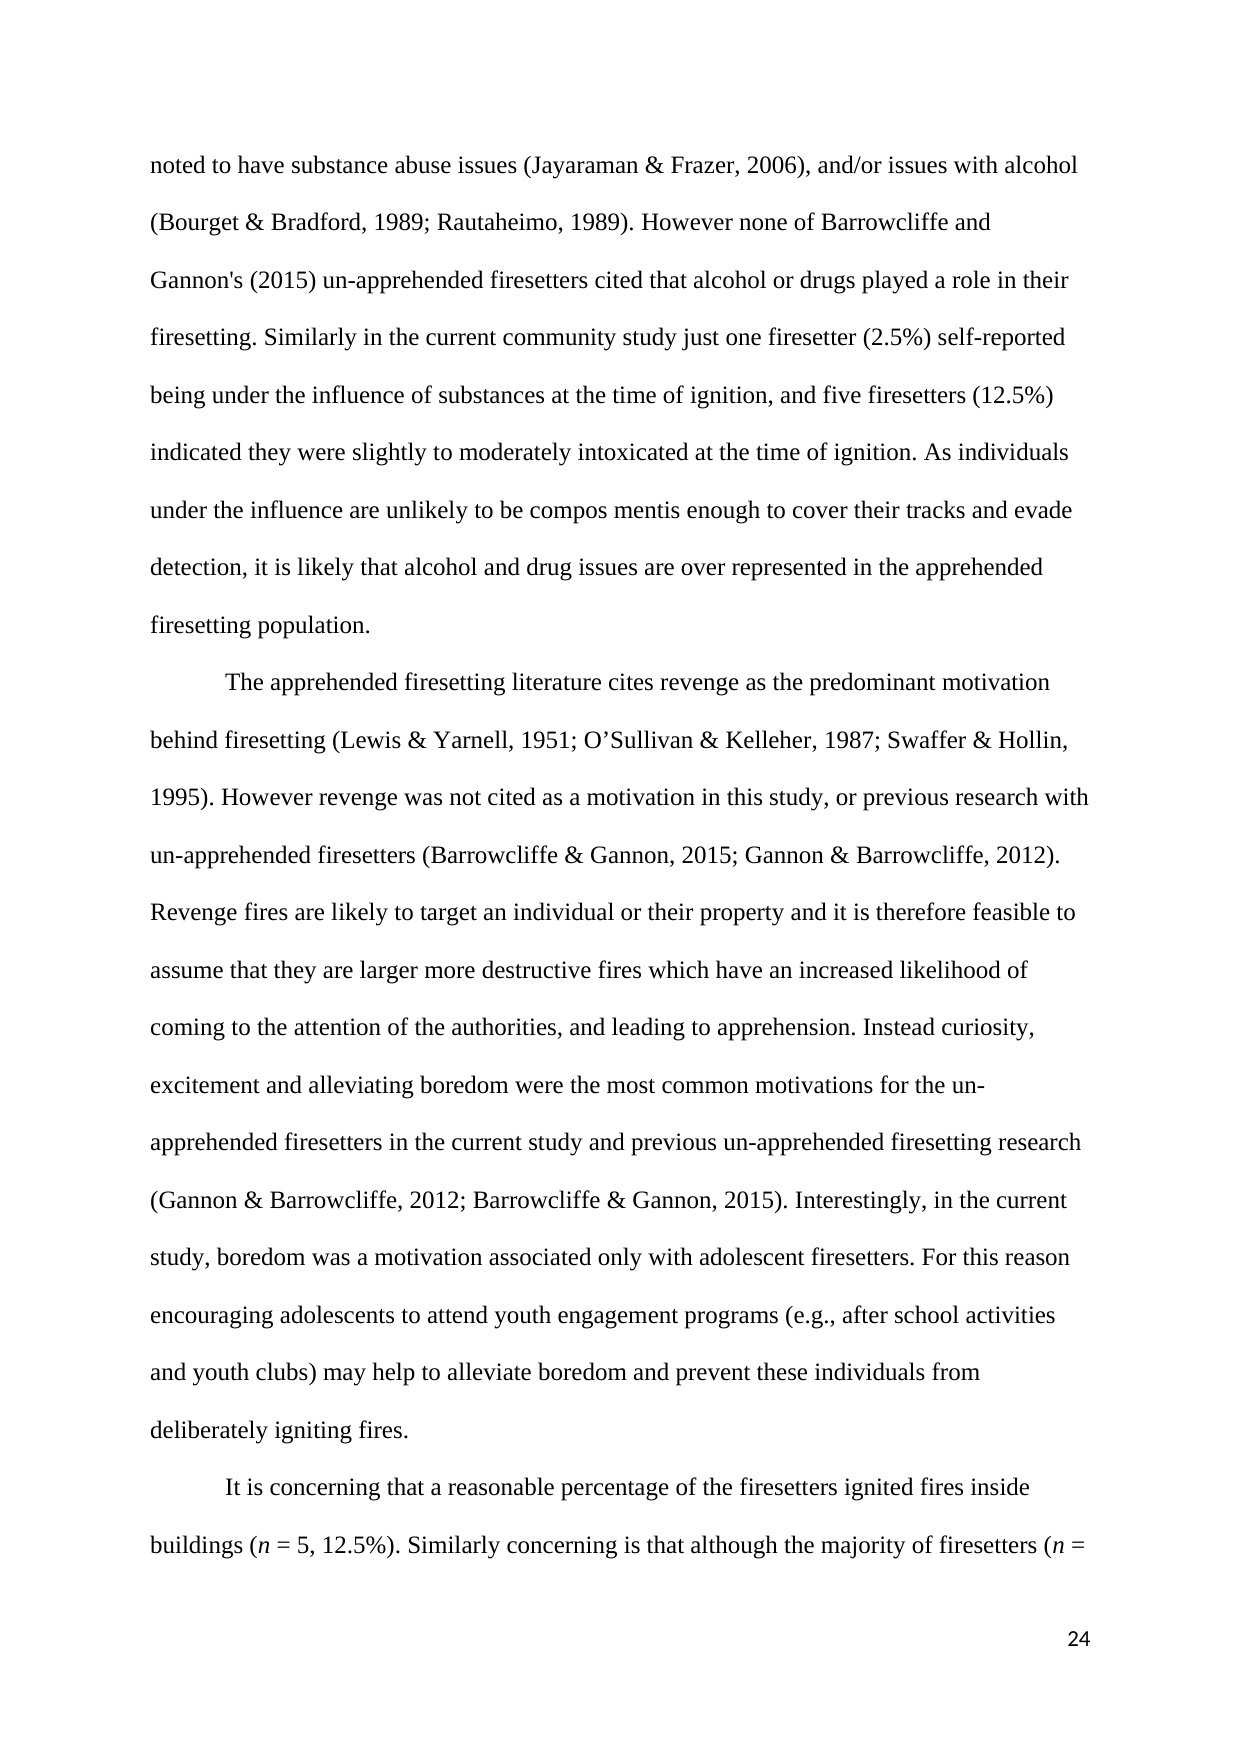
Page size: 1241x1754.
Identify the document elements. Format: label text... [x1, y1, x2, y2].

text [150, 150, 1090, 639]
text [150, 1472, 1090, 1559]
text The apprehended firesetting literature cites revenge as the predominant motivation behind firesetting (Lewis & Yarnell, 1951; O’Sullivan & Kelleher, 1987; Swaffer & Hollin, 1995). However revenge was not cited as a motivation in this study, or previous research with un-apprehended firesetters (Barrowcliffe & Gannon, 2015; Gannon & Barrowcliffe, 2012). Revenge fires are likely to target an individual or their property and it is therefore feasible to assume that they are larger more destructive fires which have an increased likelihood of coming to the attention of the authorities, and leading to apprehension. Instead curiosity, excitement and alleviating boredom were the most common motivations for the un-apprehended firesetters in the current study and previous un-apprehended firesetting research (Gannon & Barrowcliffe, 2012; Barrowcliffe & Gannon, 2015). Interestingly, in the current study, boredom was a motivation associated only with adolescent firesetters. For this reason encouraging adolescents to attend youth engagement programs (e.g., after school activities and youth clubs) may help to alleviate boredom and prevent these individuals from deliberately igniting fires. [150, 667, 1090, 1444]
